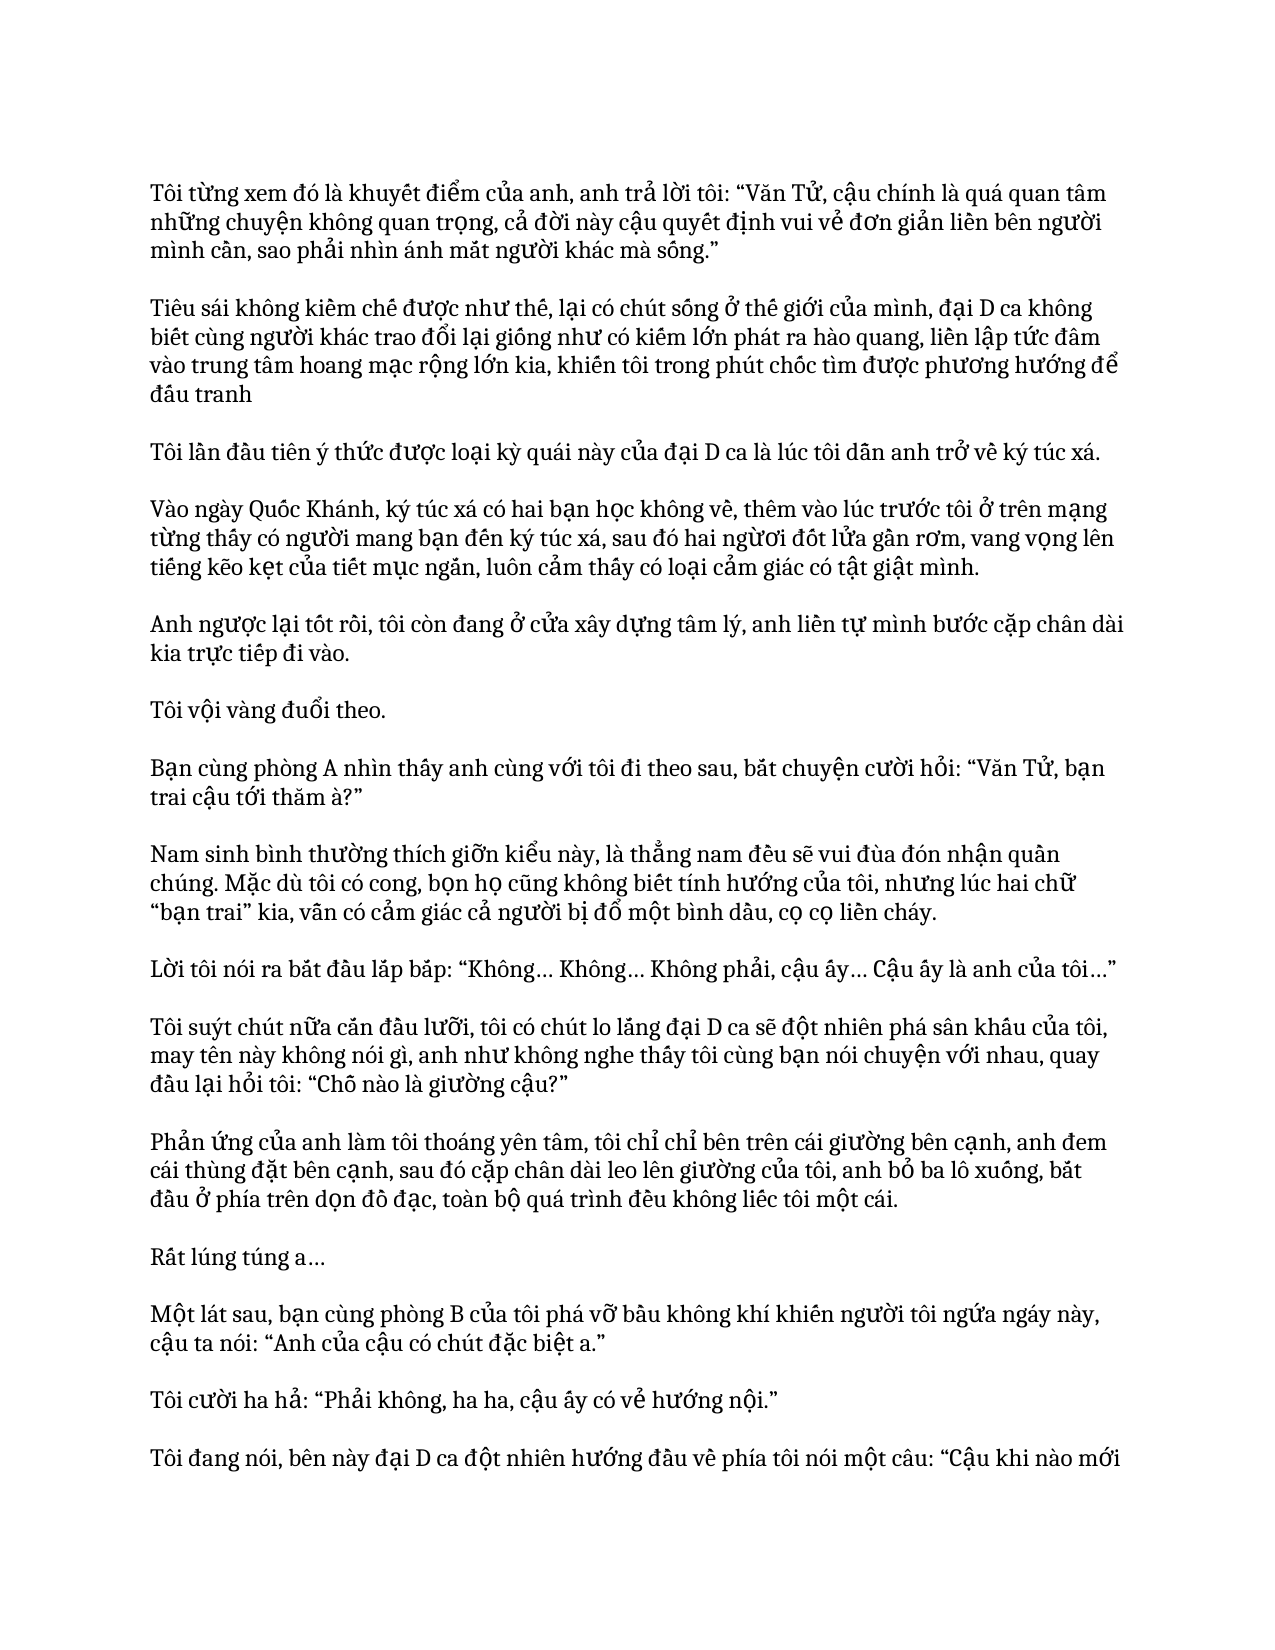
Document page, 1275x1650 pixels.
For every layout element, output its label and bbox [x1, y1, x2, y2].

text [150, 150, 1125, 1472]
